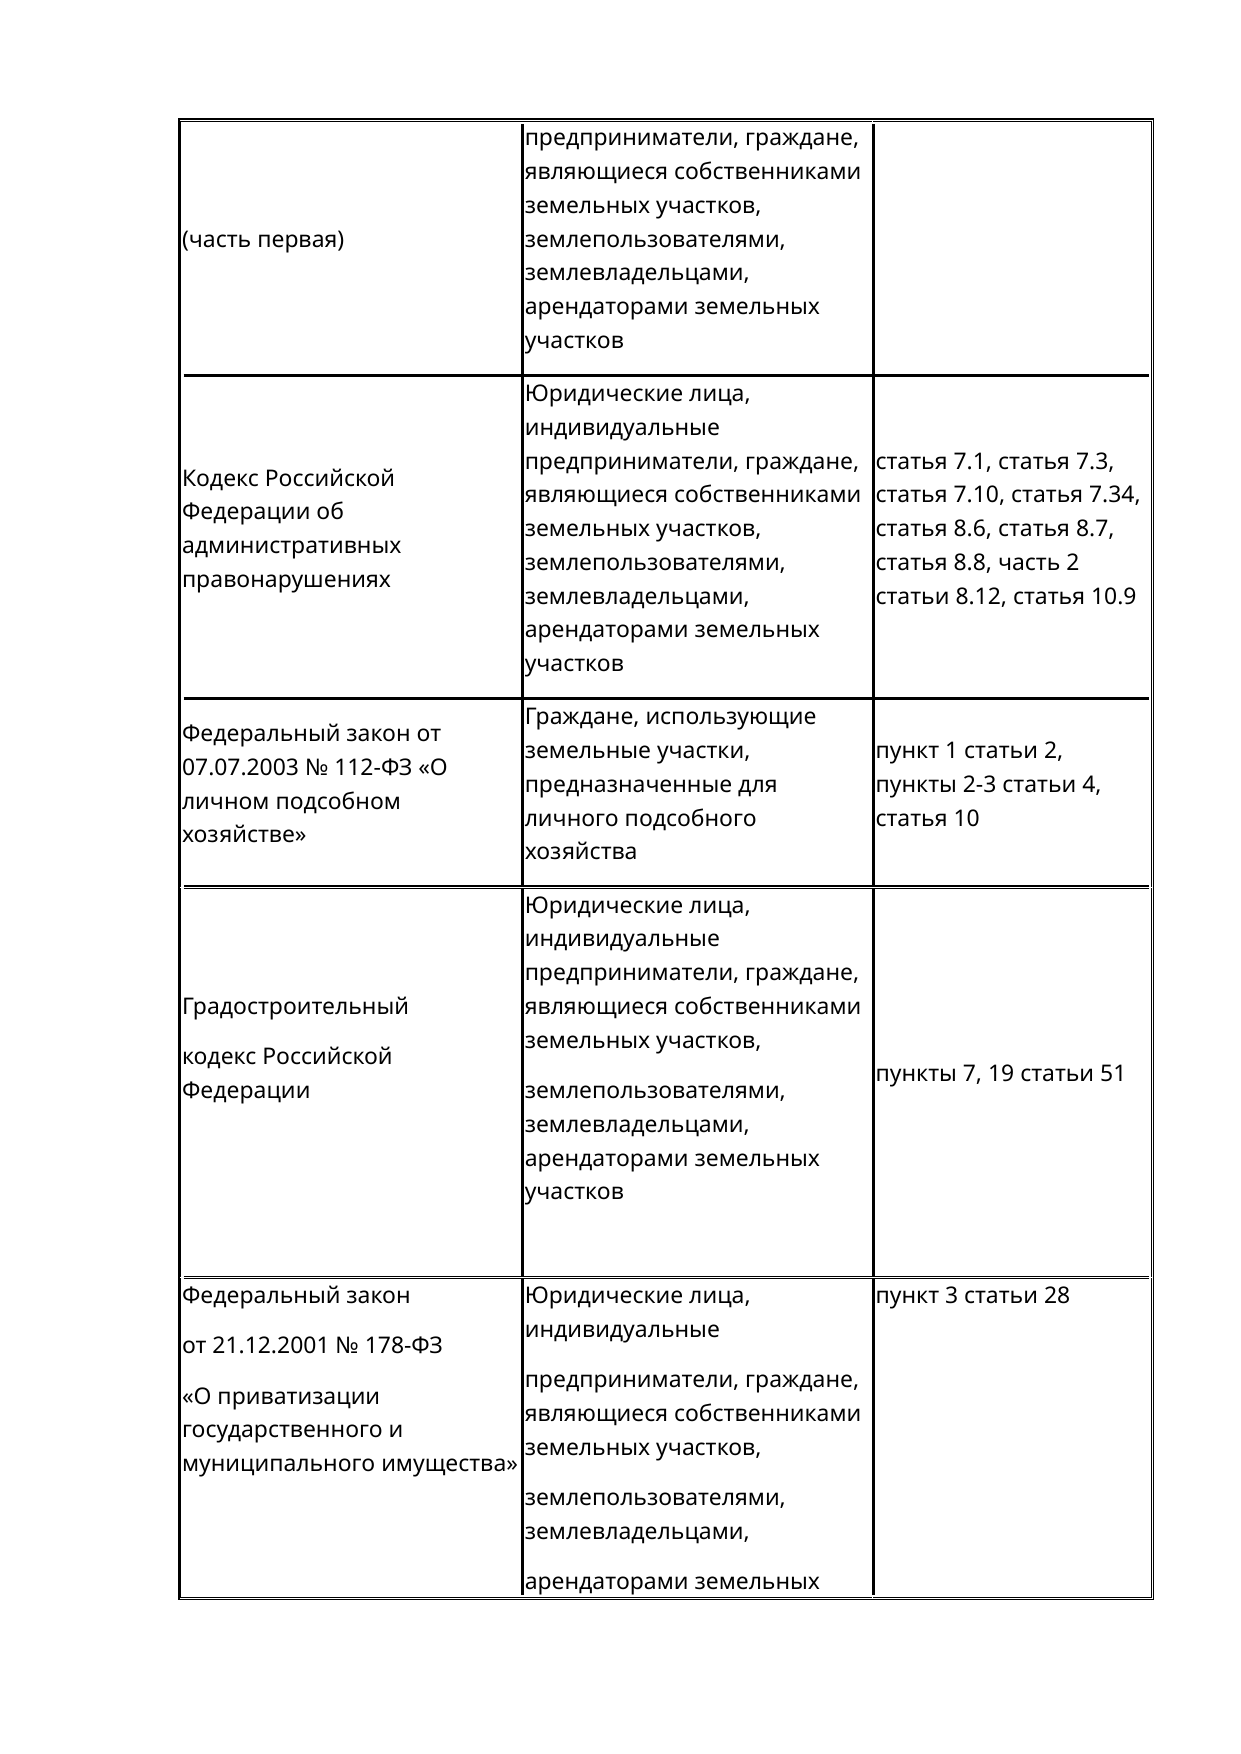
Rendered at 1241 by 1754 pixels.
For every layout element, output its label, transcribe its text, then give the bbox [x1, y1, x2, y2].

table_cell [522, 120, 873, 374]
table_cell пункт 3 статьи 28 [873, 1276, 1152, 1596]
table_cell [873, 122, 1151, 374]
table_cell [181, 122, 522, 374]
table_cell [180, 1276, 522, 1596]
table_cell Федеральный закон от 07.07.2003 № 112-ФЗ «О личном подсобном хозяйстве» [181, 697, 521, 885]
table_cell Кодекс Российской Федерации об административных правонарушениях [181, 374, 521, 697]
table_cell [522, 1279, 873, 1596]
table_cell Градостроительный кодекс Российской Федерации [181, 885, 521, 1276]
table_cell пункты 7, 19 статьи 51 [875, 885, 1151, 1276]
table_cell статья 7.1, статья 7.3, статья 7.10, статья 7.34, статья 8.6, статья 8.7, статья 8.8, часть 2 статьи 8.12, статья 10.9 [875, 374, 1151, 697]
table_cell Граждане, использующие земельные участки, предназначенные для личного подсобного хозяйства [524, 700, 872, 885]
table_cell пункт 1 статьи 2, пункты 2-3 статьи 4, статья 10 [875, 697, 1151, 885]
